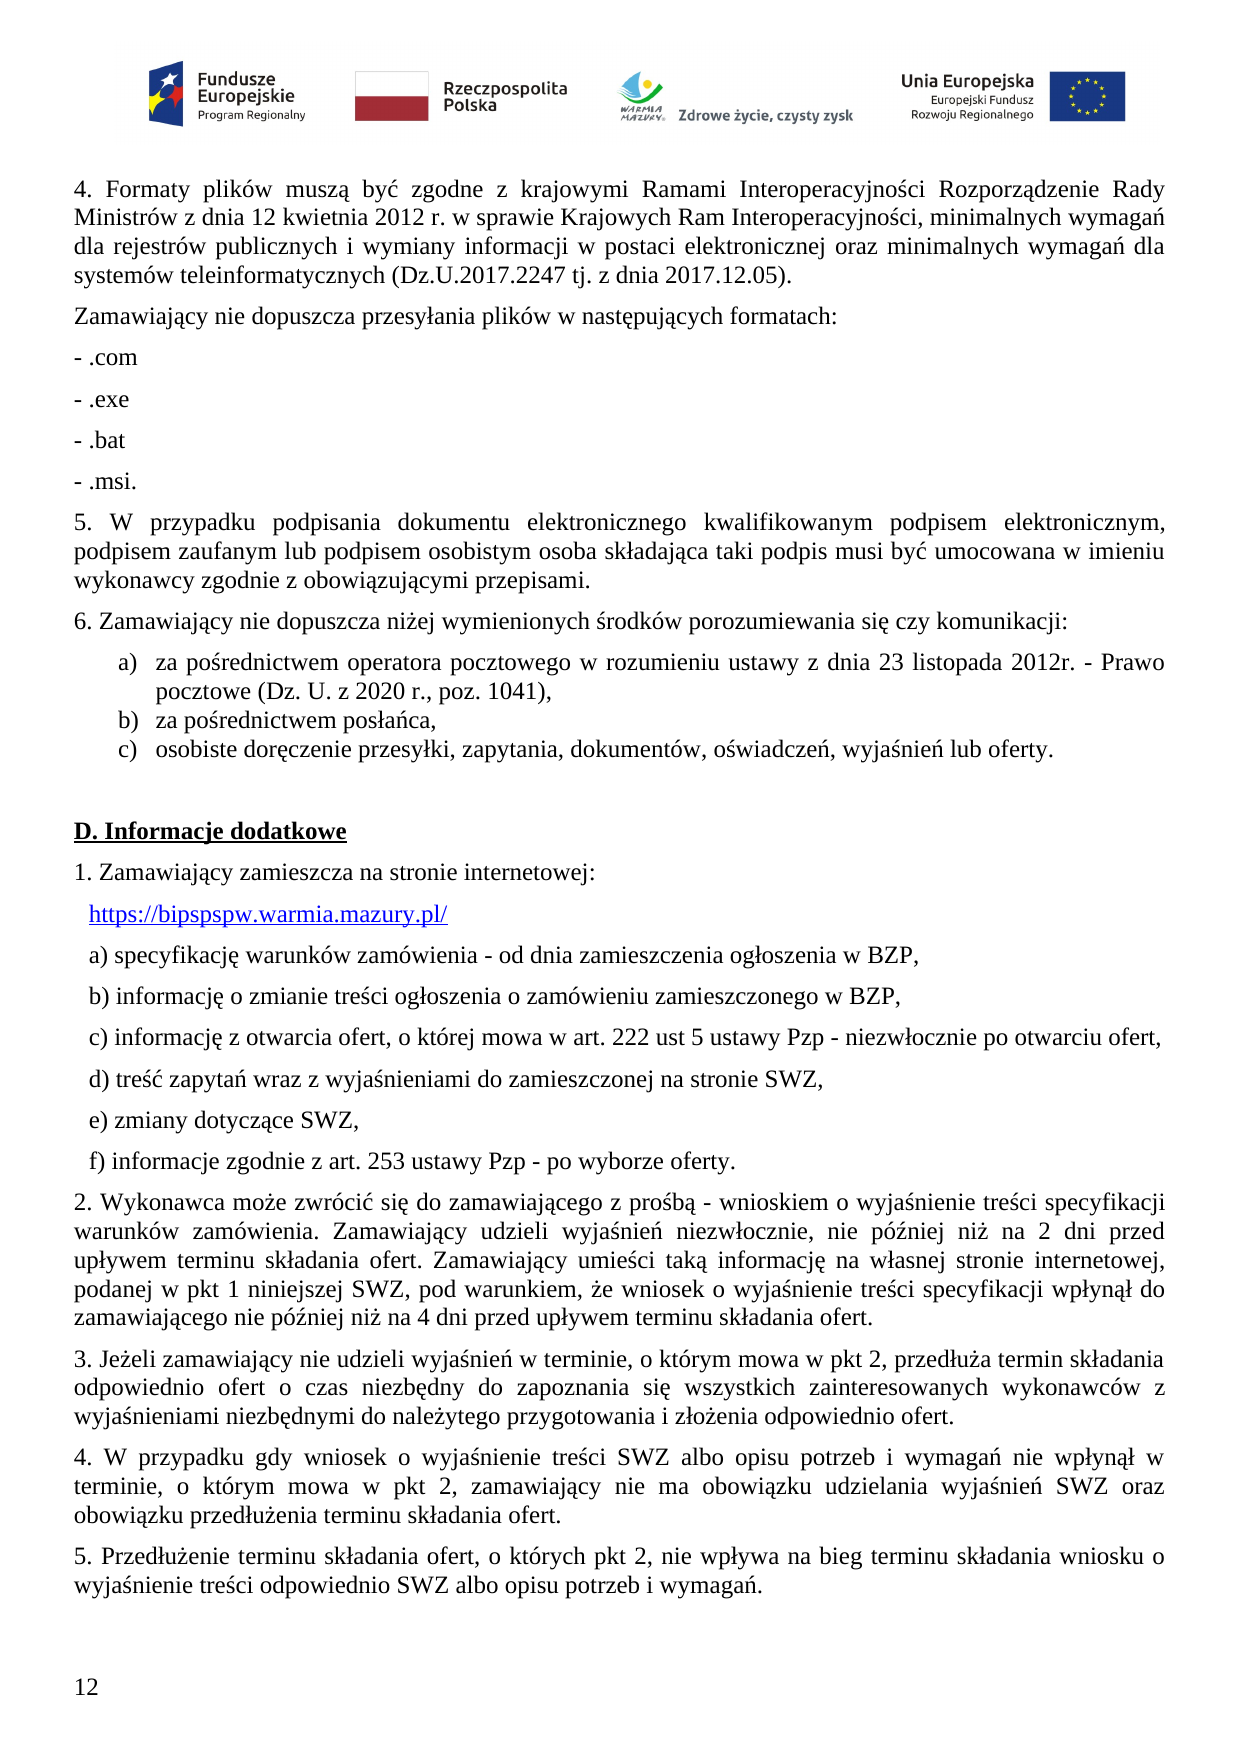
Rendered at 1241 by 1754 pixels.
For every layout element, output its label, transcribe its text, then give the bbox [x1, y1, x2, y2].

text 3. Jeżeli zamawiający nie udzieli wyjaśnień w terminie, o którym mowa w pkt 2, przedłuża termin składania odpowiednio ofert o czas niezbędny do zapoznania się wszystkich zainteresowanych wykonawców z wyjaśnieniami niezbędnymi do należytego przygotowania i złożenia odpowiednio ofert. [74, 1344, 1166, 1430]
list osobiste doręczenie przesyłki, zapytania, dokumentów, oświadczeń, wyjaśnień lub oferty. [118, 734, 1166, 762]
text 4. W przypadku gdy wniosek o wyjaśnienie treści SWZ albo opisu potrzeb i wymagań nie wpłynął w terminie, o którym mowa w pkt 2, zamawiający nie ma obowiązku udzielania wyjaśnień SWZ oraz obowiązku przedłużenia terminu składania ofert. [74, 1442, 1166, 1529]
text d) treść zapytań wraz z wyjaśnieniami do zamieszczonej na stronie SWZ, [88, 1064, 1166, 1092]
text - .exe [74, 384, 1166, 412]
list za pośrednictwem operatora pocztowego w rozumieniu ustawy z dnia 23 listopada 2012r. - Prawo pocztowe (Dz. U. z 2020 r., poz. 1041), [118, 647, 1166, 705]
text https://bipspspw.warmia.mazury.pl/ [88, 899, 1166, 927]
text - .bat [74, 425, 1166, 454]
text e) zmiany dotyczące SWZ, [88, 1105, 1166, 1134]
list za pośrednictwem posłańca, [118, 705, 1166, 734]
text 2. Wykonawca może zwrócić się do zamawiającego z prośbą - wnioskiem o wyjaśnienie treści specyfikacji warunków zamówienia. Zamawiający udzieli wyjaśnień niezwłocznie, nie później niż na 2 dni przed upływem terminu składania ofert. Zamawiający umieści taką informację na własnej stronie internetowej, podanej w pkt 1 niniejszej SWZ, pod warunkiem, że wniosek o wyjaśnienie treści specyfikacji wpłynął do zamawiającego nie później niż na 4 dni przed upływem terminu składania ofert. [74, 1187, 1166, 1331]
text 6. Zamawiający nie dopuszcza niżej wymienionych środków porozumiewania się czy komunikacji: [74, 606, 1166, 635]
picture [112, 41, 1160, 145]
text c) informację z otwarcia ofert, o której mowa w art. 222 ust 5 ustawy Pzp - niezwłocznie po otwarciu ofert, [88, 1022, 1166, 1051]
text Zamawiający nie dopuszcza przesyłania plików w następujących formatach: [74, 301, 1166, 330]
text a) specyfikację warunków zamówienia - od dnia zamieszczenia ogłoszenia w BZP, [88, 940, 1166, 969]
text 4. Formaty plików muszą być zgodne z krajowymi Ramami Interoperacyjności Rozporządzenie Rady Ministrów z dnia 12 kwietnia 2012 r. w sprawie Krajowych Ram Interoperacyjności, minimalnych wymagań dla rejestrów publicznych i wymiany informacji w postaci elektronicznej oraz minimalnych wymagań dla systemów teleinformatycznych (Dz.U.2017.2247 tj. z dnia 2017.12.05). [74, 174, 1166, 289]
text 1. Zamawiający zamieszcza na stronie internetowej: [74, 857, 1166, 886]
text - .com [74, 342, 1166, 371]
text D. Informacje dodatkowe [74, 816, 1166, 845]
text b) informację o zmianie treści ogłoszenia o zamówieniu zamieszczonego w BZP, [88, 981, 1166, 1010]
text - .msi. [74, 466, 1166, 495]
text f) informacje zgodnie z art. 253 ustawy Pzp - po wyborze oferty. [88, 1146, 1166, 1175]
text 5. Przedłużenie terminu składania ofert, o których pkt 2, nie wpływa na bieg terminu składania wniosku o wyjaśnienie treści odpowiednio SWZ albo opisu potrzeb i wymagań. [74, 1541, 1166, 1599]
text 5. W przypadku podpisania dokumentu elektronicznego kwalifikowanym podpisem elektronicznym, podpisem zaufanym lub podpisem osobistym osoba składająca taki podpis musi być umocowana w imieniu wykonawcy zgodnie z obowiązującymi przepisami. [74, 507, 1166, 594]
